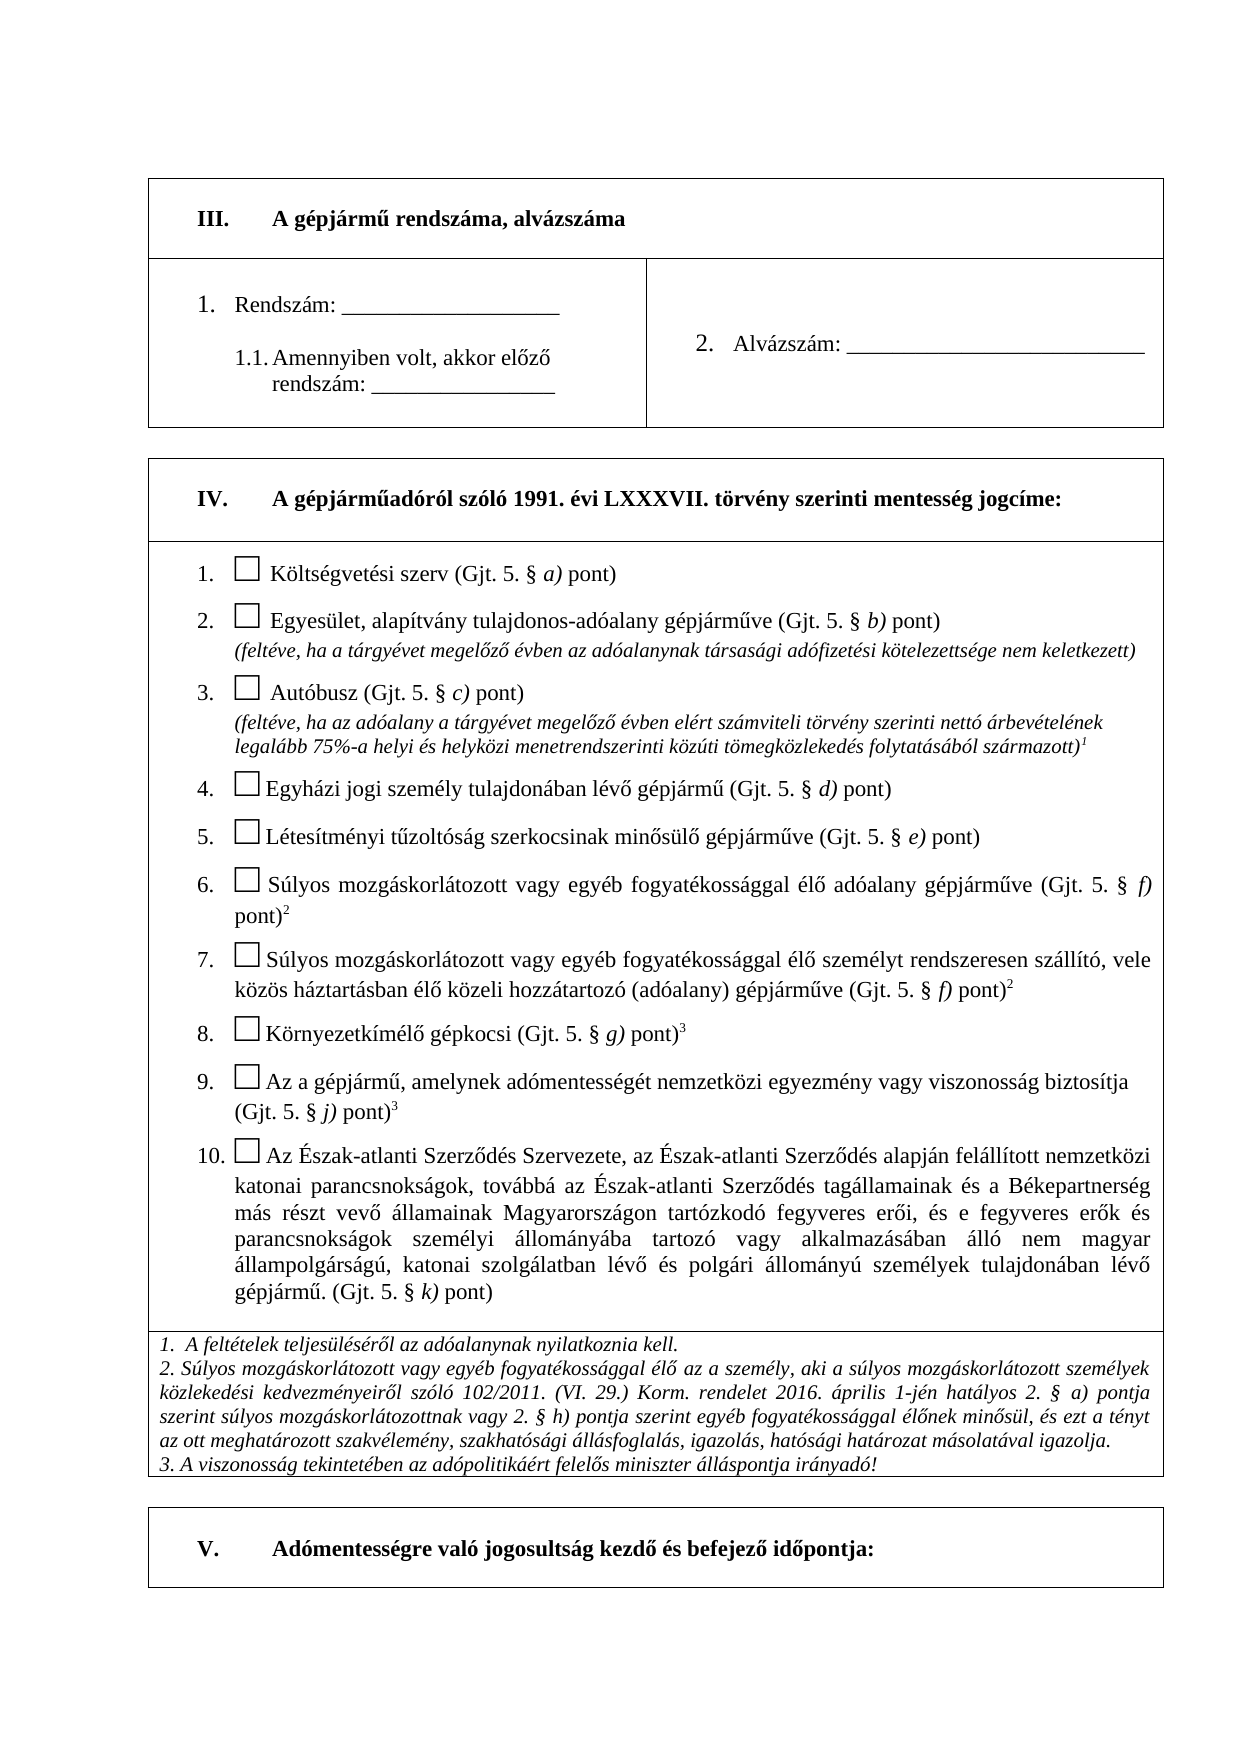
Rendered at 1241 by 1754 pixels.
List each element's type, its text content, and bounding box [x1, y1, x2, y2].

table_cell □ Költségvetési szerv (Gjt. 5. § a) pont) □ Egyesület, alapítvány tulajdonos-adóalany gépjárműve (Gjt. 5. § b) pont) (feltéve, ha a tárgyévet megelőző évben az adóalanynak társasági adófizetési kötelezettsége nem keletkezett) □ Autóbusz (Gjt. 5. § c) pont) (feltéve, ha az adóalany a tárgyévet megelőző évben elért számviteli törvény szerinti nettó árbevételének legalább 75%-a helyi és helyközi menetrendszerinti közúti tömegközlekedés folytatásából származott)1 □ Egyházi jogi személy tulajdonában lévő gépjármű (Gjt. 5. § d) pont) □ Létesítményi tűzoltóság szerkocsinak minősülő gépjárműve (Gjt. 5. § e) pont) □ Súlyos mozgáskorlátozott vagy egyéb fogyatékossággal élő adóalany gépjárműve (Gjt. 5. § f) pont)2 □ Súlyos mozgáskorlátozott vagy egyéb fogyatékossággal élő személyt rendszeresen szállító, vele közös háztartásban élő közeli hozzátartozó (adóalany) gépjárműve (Gjt. 5. § f) pont)2 □ Környezetkímélő gépkocsi (Gjt. 5. § g) pont)3 □ Az a gépjármű, amelynek adómentességét nemzetközi egyezmény vagy viszonosság biztosítja (Gjt. 5. § j) pont)3 □ Az Észak-atlanti Szerződés Szervezete, az Észak-atlanti Szerződés alapján felállított nemzetközi katonai parancsnokságok, továbbá az Észak-atlanti Szerződés tagállamainak és a Békepartnerség más részt vevő államainak Magyarországon tartózkodó fegyveres erői, és e fegyveres erők és parancsnokságok személyi állományába tartozó vagy alkalmazásában álló nem magyar állampolgárságú, katonai szolgálatban lévő és polgári állományú személyek tulajdonában lévő gépjármű. (Gjt. 5. § k) pont) [149, 542, 1163, 1331]
table_header A gépjárműadóról szóló 1991. évi LXXXVII. törvény szerinti mentesség jogcíme: [149, 459, 1163, 541]
table_header A gépjármű rendszáma, alvázszáma [149, 179, 1163, 258]
table_cell 1. A feltételek teljesüléséről az adóalanynak nyilatkoznia kell. 2. Súlyos mozgáskorlátozott vagy egyéb fogyatékossággal élő az a személy, aki a súlyos mozgáskorlátozott személyek közlekedési kedvezményeiről szóló 102/2011. (VI. 29.) Korm. rendelet 2016. április 1-jén hatályos 2. § a) pontja szerint súlyos mozgáskorlátozottnak vagy 2. § h) pontja szerint egyéb fogyatékossággal élőnek minősül, és ezt a tényt az ott meghatározott szakvélemény, szakhatósági állásfoglalás, igazolás, hatósági határozat másolatával igazolja. 3. A viszonosság tekintetében az adópolitikáért felelős miniszter álláspontja irányadó! [149, 1332, 1163, 1476]
table_header Adómentességre való jogosultság kezdő és befejező időpontja: [149, 1508, 1163, 1587]
table_cell Alvázszám: __________________________ [647, 259, 1163, 427]
table_cell Rendszám: ___________________ Amennyiben volt, akkor előző rendszám: ________________ [149, 259, 646, 427]
